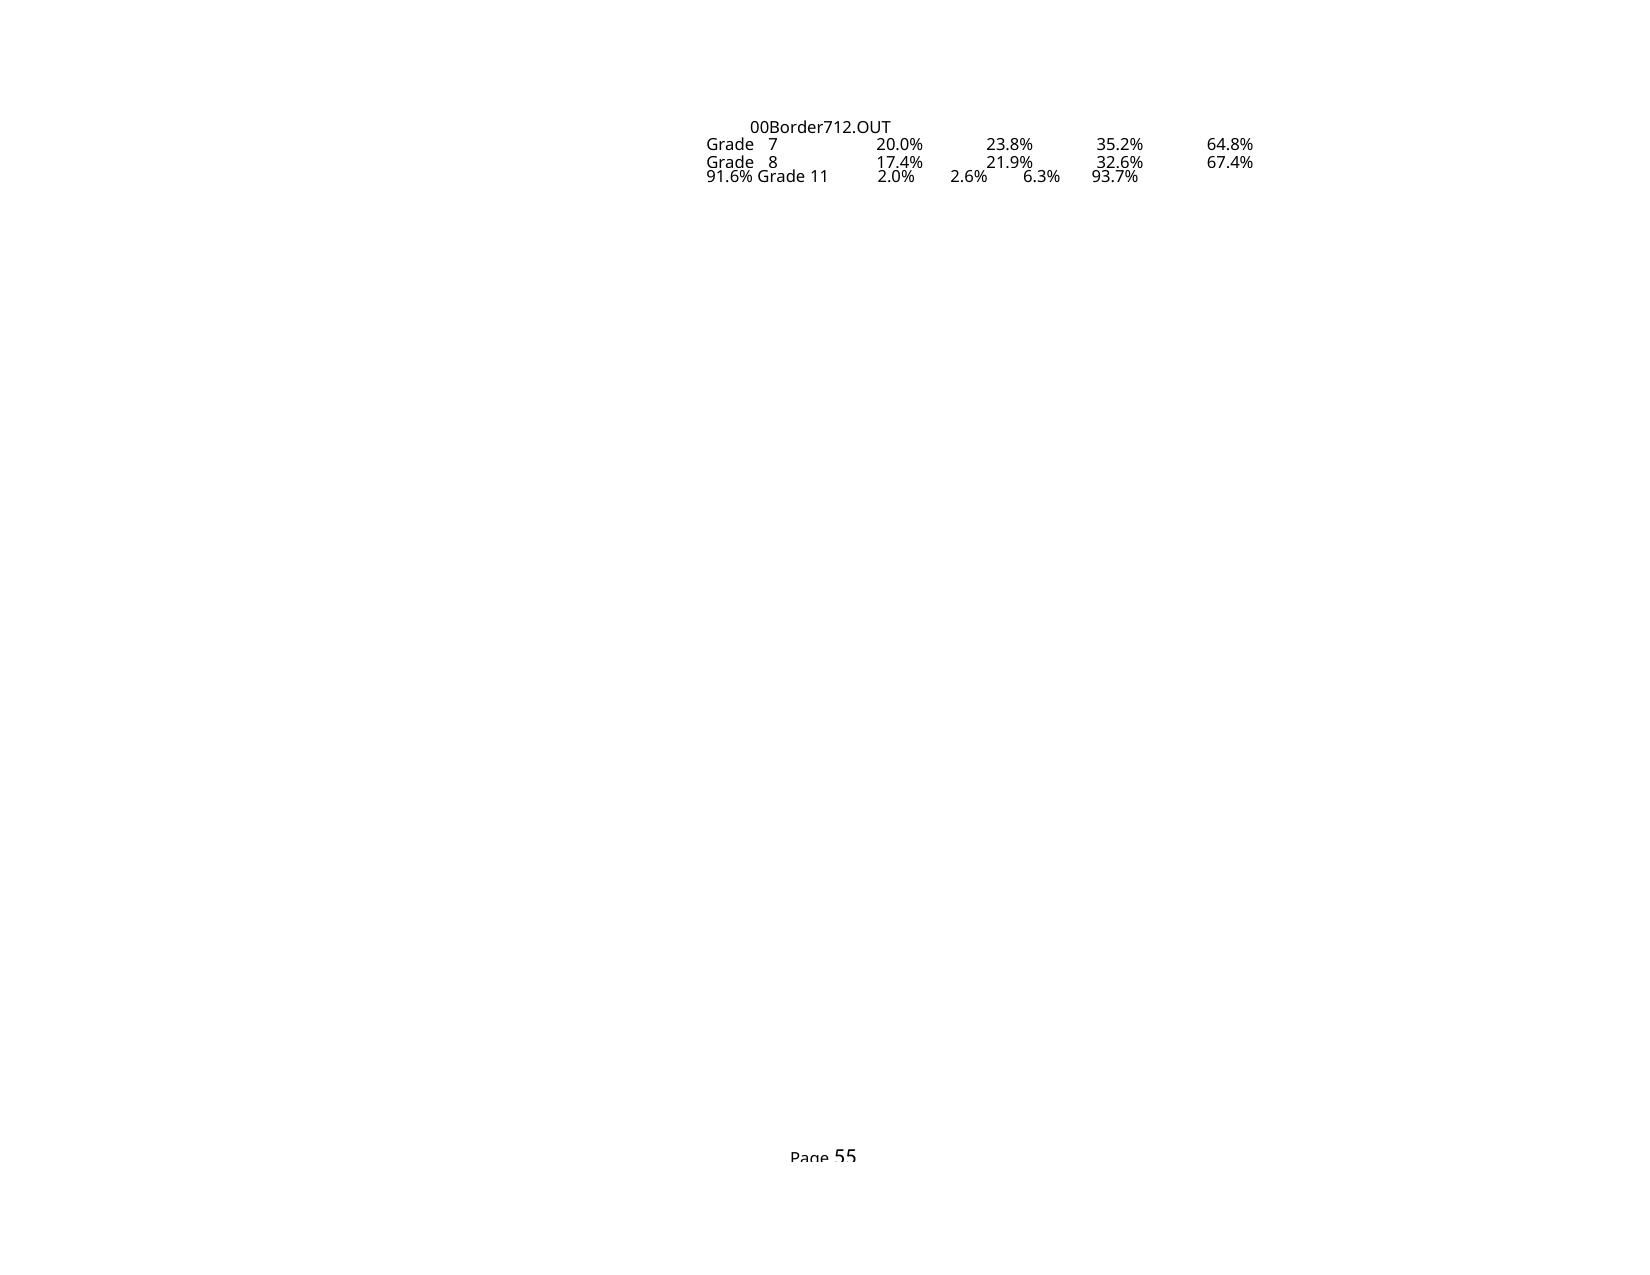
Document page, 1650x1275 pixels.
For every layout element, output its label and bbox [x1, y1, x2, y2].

text [706, 164, 1261, 187]
